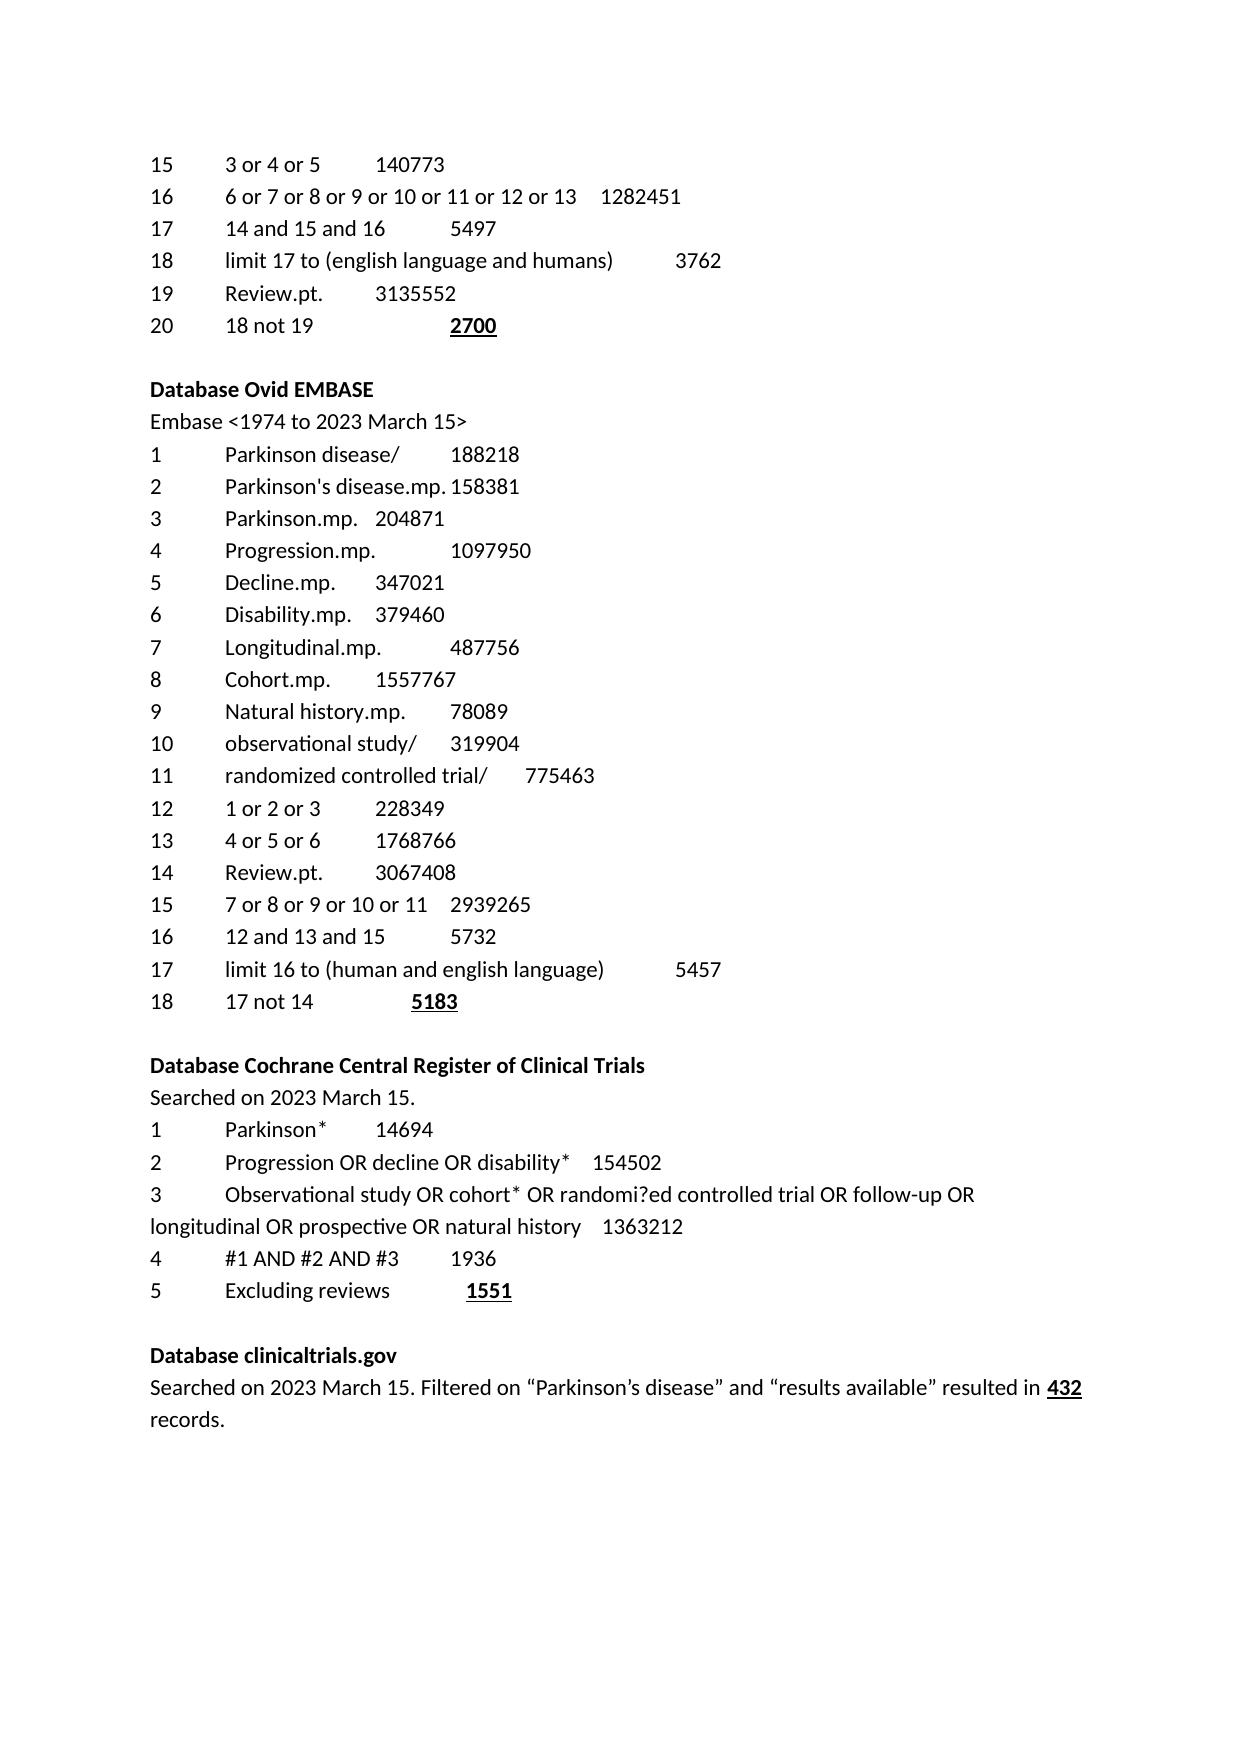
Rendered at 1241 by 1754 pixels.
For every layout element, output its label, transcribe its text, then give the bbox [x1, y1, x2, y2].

text 18 limit 17 to (english language and humans) 3762 [150, 247, 1090, 274]
text 3 Parkinson.mp. 204871 [150, 504, 1090, 532]
text 12 1 or 2 or 3 228349 [150, 794, 1090, 822]
text 15 7 or 8 or 9 or 10 or 11 2939265 [150, 890, 1090, 918]
text 7 Longitudinal.mp. 487756 [150, 633, 1090, 661]
text 4 Progression.mp. 1097950 [150, 536, 1090, 564]
text 3 Observational study OR cohort* OR randomi?ed controlled trial OR follow-up OR longitudinal OR prospective OR natural history 1363212 [150, 1180, 1090, 1240]
text 1 Parkinson* 14694 [150, 1116, 1090, 1144]
text 2 Parkinson's disease.mp. 158381 [150, 472, 1090, 500]
text 8 Cohort.mp. 1557767 [150, 665, 1090, 693]
text 10 observational study/ 319904 [150, 729, 1090, 757]
text Embase <1974 to 2023 March 15> [150, 407, 1090, 436]
text 20 18 not 19 2700 [150, 311, 1090, 339]
text Database Ovid EMBASE [150, 375, 1090, 403]
text 17 limit 16 to (human and english language) 5457 [150, 955, 1090, 983]
text 6 Disability.mp. 379460 [150, 601, 1090, 629]
text 14 Review.pt. 3067408 [150, 858, 1090, 886]
text 5 Excluding reviews 1551 [150, 1277, 1090, 1304]
text 11 randomized controlled trial/ 775463 [150, 762, 1090, 789]
text 4 #1 AND #2 AND #3 1936 [150, 1244, 1090, 1272]
text 1 Parkinson disease/ 188218 [150, 440, 1090, 468]
text 19 Review.pt. 3135552 [150, 279, 1090, 307]
text 17 14 and 15 and 16 5497 [150, 214, 1090, 242]
text 15 3 or 4 or 5 140773 [150, 150, 1090, 178]
text 9 Natural history.mp. 78089 [150, 697, 1090, 725]
text 18 17 not 14 5183 [150, 987, 1090, 1015]
text 16 12 and 13 and 15 5732 [150, 922, 1090, 951]
text 13 4 or 5 or 6 1768766 [150, 826, 1090, 854]
text Searched on 2023 March 15. Filtered on “Parkinson’s disease” and “results available” resulted in 432 records. [150, 1373, 1090, 1433]
text Searched on 2023 March 15. [150, 1083, 1090, 1111]
text Database clinicaltrials.gov [150, 1341, 1090, 1369]
text 16 6 or 7 or 8 or 9 or 10 or 11 or 12 or 13 1282451 [150, 182, 1090, 210]
text 2 Progression OR decline OR disability* 154502 [150, 1148, 1090, 1176]
text Database Cochrane Central Register of Clinical Trials [150, 1051, 1090, 1079]
text 5 Decline.mp. 347021 [150, 568, 1090, 596]
